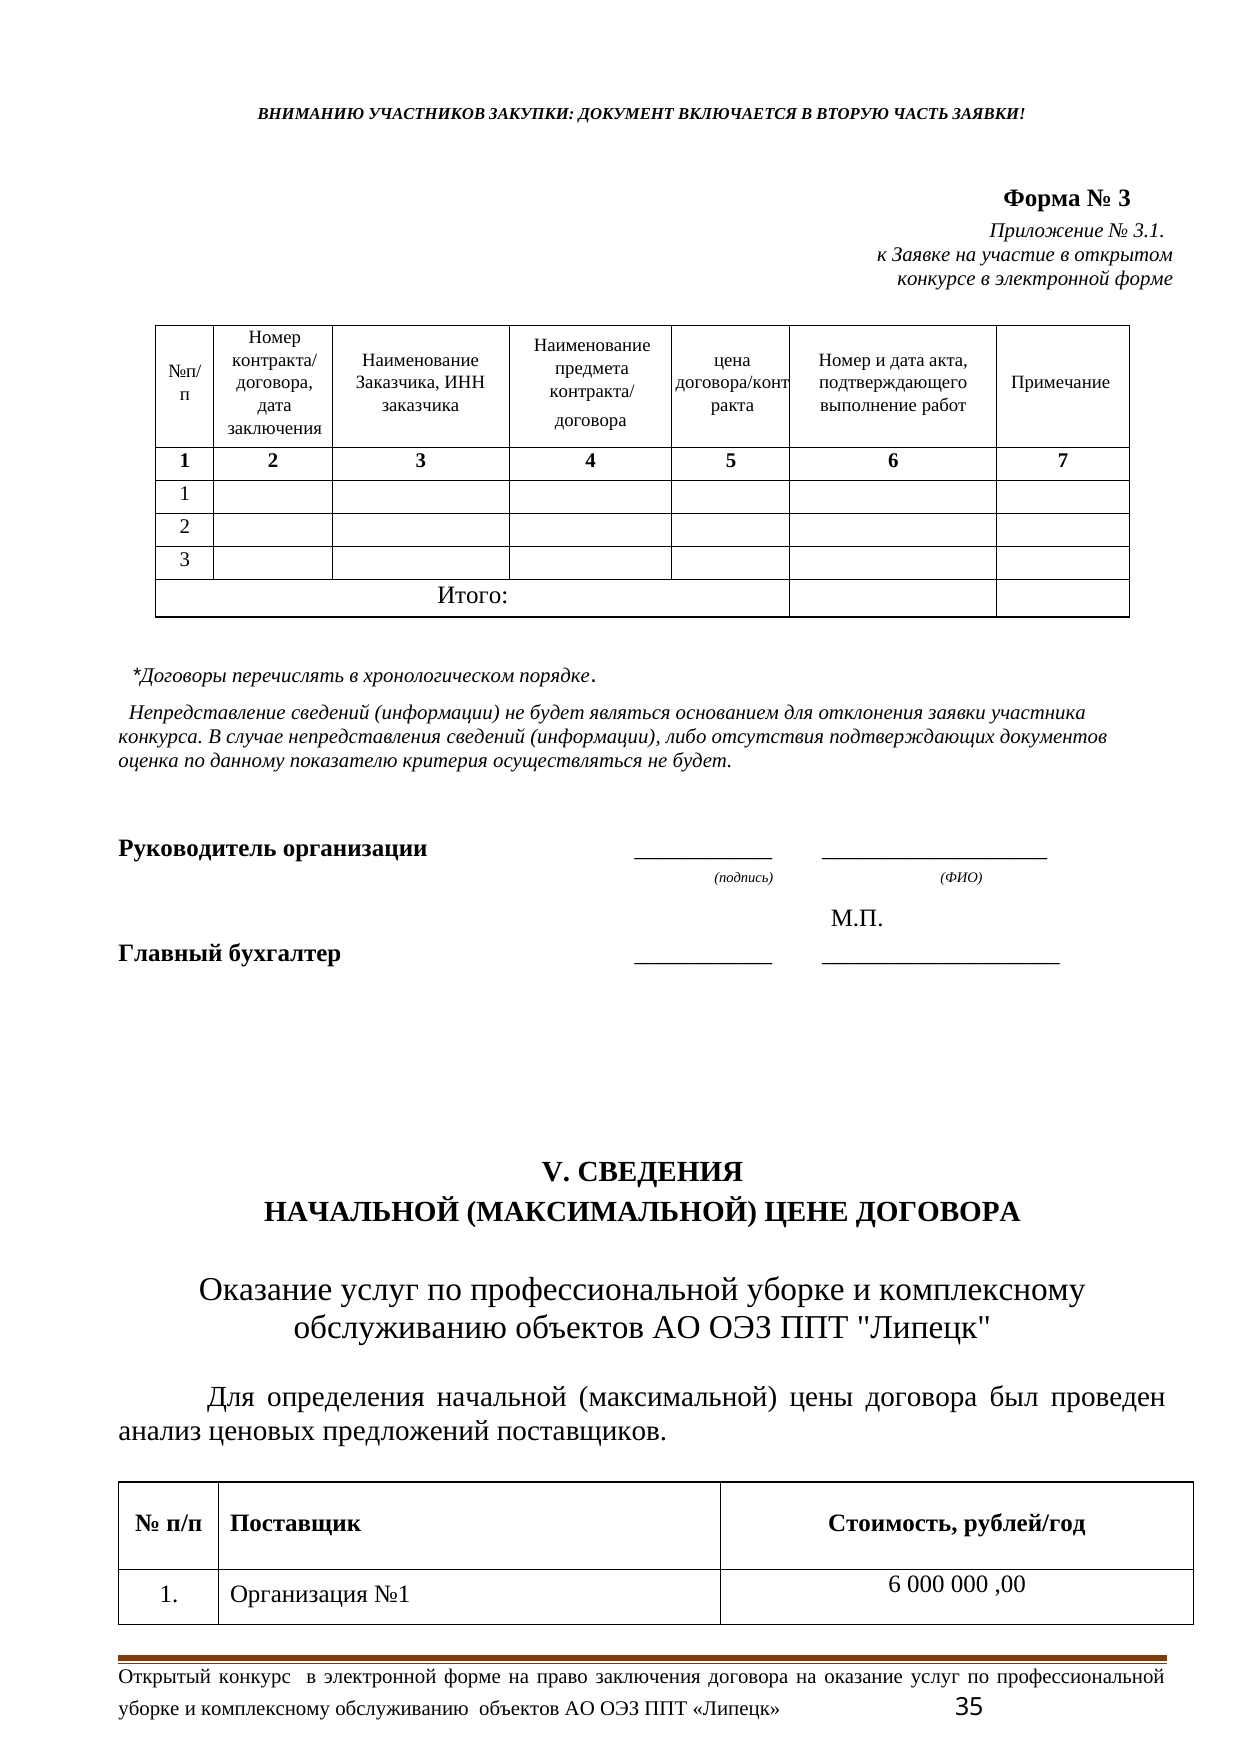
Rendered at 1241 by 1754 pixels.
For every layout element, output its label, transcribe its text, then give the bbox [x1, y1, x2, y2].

table_cell [672, 481, 789, 513]
text V. СВЕДЕНИЯ [118, 1154, 1167, 1188]
table_cell [510, 481, 671, 513]
table_cell [672, 547, 789, 579]
table_header Номер контракта/ договора, дата заключения [214, 326, 332, 447]
text Приложение № 3.1. [782, 218, 1167, 242]
table_cell [333, 547, 509, 579]
text Руководитель организации ___________ __________________ [118, 833, 1167, 862]
table_header Номер и дата акта, подтверждающего выполнение работ [790, 326, 996, 447]
table_cell [997, 481, 1129, 513]
table_cell [214, 481, 332, 513]
table_cell [214, 547, 332, 579]
table_header Наименование Заказчика, ИНН заказчика [333, 326, 509, 447]
table_header цена договора/контракта [672, 326, 789, 447]
table_cell [790, 481, 996, 513]
text (подпись) (ФИО) [561, 868, 1167, 897]
table_cell [790, 580, 996, 616]
table_cell [510, 547, 671, 579]
table_cell 4 [510, 448, 671, 479]
table_cell 6 000 000 ,00 [721, 1570, 1193, 1623]
table_cell 2 [214, 448, 332, 479]
table_header № п/п [119, 1483, 218, 1568]
table_cell 3 [156, 547, 213, 579]
text Оказание услуг по профессиональной уборке и комплексному обслуживанию объектов АО ОЭЗ ППТ "Липецк" [118, 1269, 1167, 1346]
table_cell [672, 514, 789, 546]
table_cell [997, 547, 1129, 579]
table_cell [790, 547, 996, 579]
text НАЧАЛЬНОЙ (МАКСИМАЛЬНОЙ) ЦЕНЕ ДОГОВОРА [118, 1194, 1167, 1228]
text Для определения начальной (максимальной) цены договора был проведен анализ ценовых предложений поставщиков. [118, 1379, 1167, 1446]
text к Заявке на участие в открытом конкурсе в электронной форме [782, 242, 1175, 290]
table_header Поставщик [219, 1483, 720, 1568]
table_cell [333, 514, 509, 546]
text М.П. [118, 903, 1167, 932]
table_header Стоимость, рублей/год [721, 1483, 1193, 1568]
table_header Примечание [997, 326, 1129, 447]
table_cell [510, 514, 671, 546]
table_cell [333, 481, 509, 513]
table_cell 1 [156, 448, 213, 479]
table_cell [997, 514, 1129, 546]
table_cell 6 [790, 448, 996, 479]
text ВНИМАНИЮ УЧАСТНИКОВ ЗАКУПКИ: ДОКУМЕНТ ВКЛЮЧАЕТСЯ В ВТОРУЮ ЧАСТЬ ЗАЯВКИ! [118, 103, 1167, 123]
table_cell 1 [156, 481, 213, 513]
table_cell 2 [156, 514, 213, 546]
table_header №п/п [156, 326, 213, 447]
table_cell 1. [119, 1570, 218, 1623]
text Форма № 3 [1003, 183, 1175, 211]
table_cell [214, 514, 332, 546]
table_cell [790, 514, 996, 546]
text *Договоры перечислять в хронологическом порядке. [103, 659, 1167, 687]
table_cell Итого: [156, 580, 789, 616]
table_cell 5 [672, 448, 789, 479]
table_header Наименование предмета контракта/ договора [510, 326, 671, 447]
table_cell [997, 580, 1129, 616]
table_cell 7 [997, 448, 1129, 479]
table_cell 3 [333, 448, 509, 479]
table_cell Организация №1 [219, 1570, 720, 1623]
text Главный бухгалтер ___________ ___________________ [118, 938, 1167, 967]
text Непредставление сведений (информации) не будет являться основанием для отклонения заявки участника конкурса. В случае непредставления сведений (информации), либо отсутствия подтверждающих документов оценка по данному показателю критерия осуществляться не будет. [118, 700, 1167, 772]
